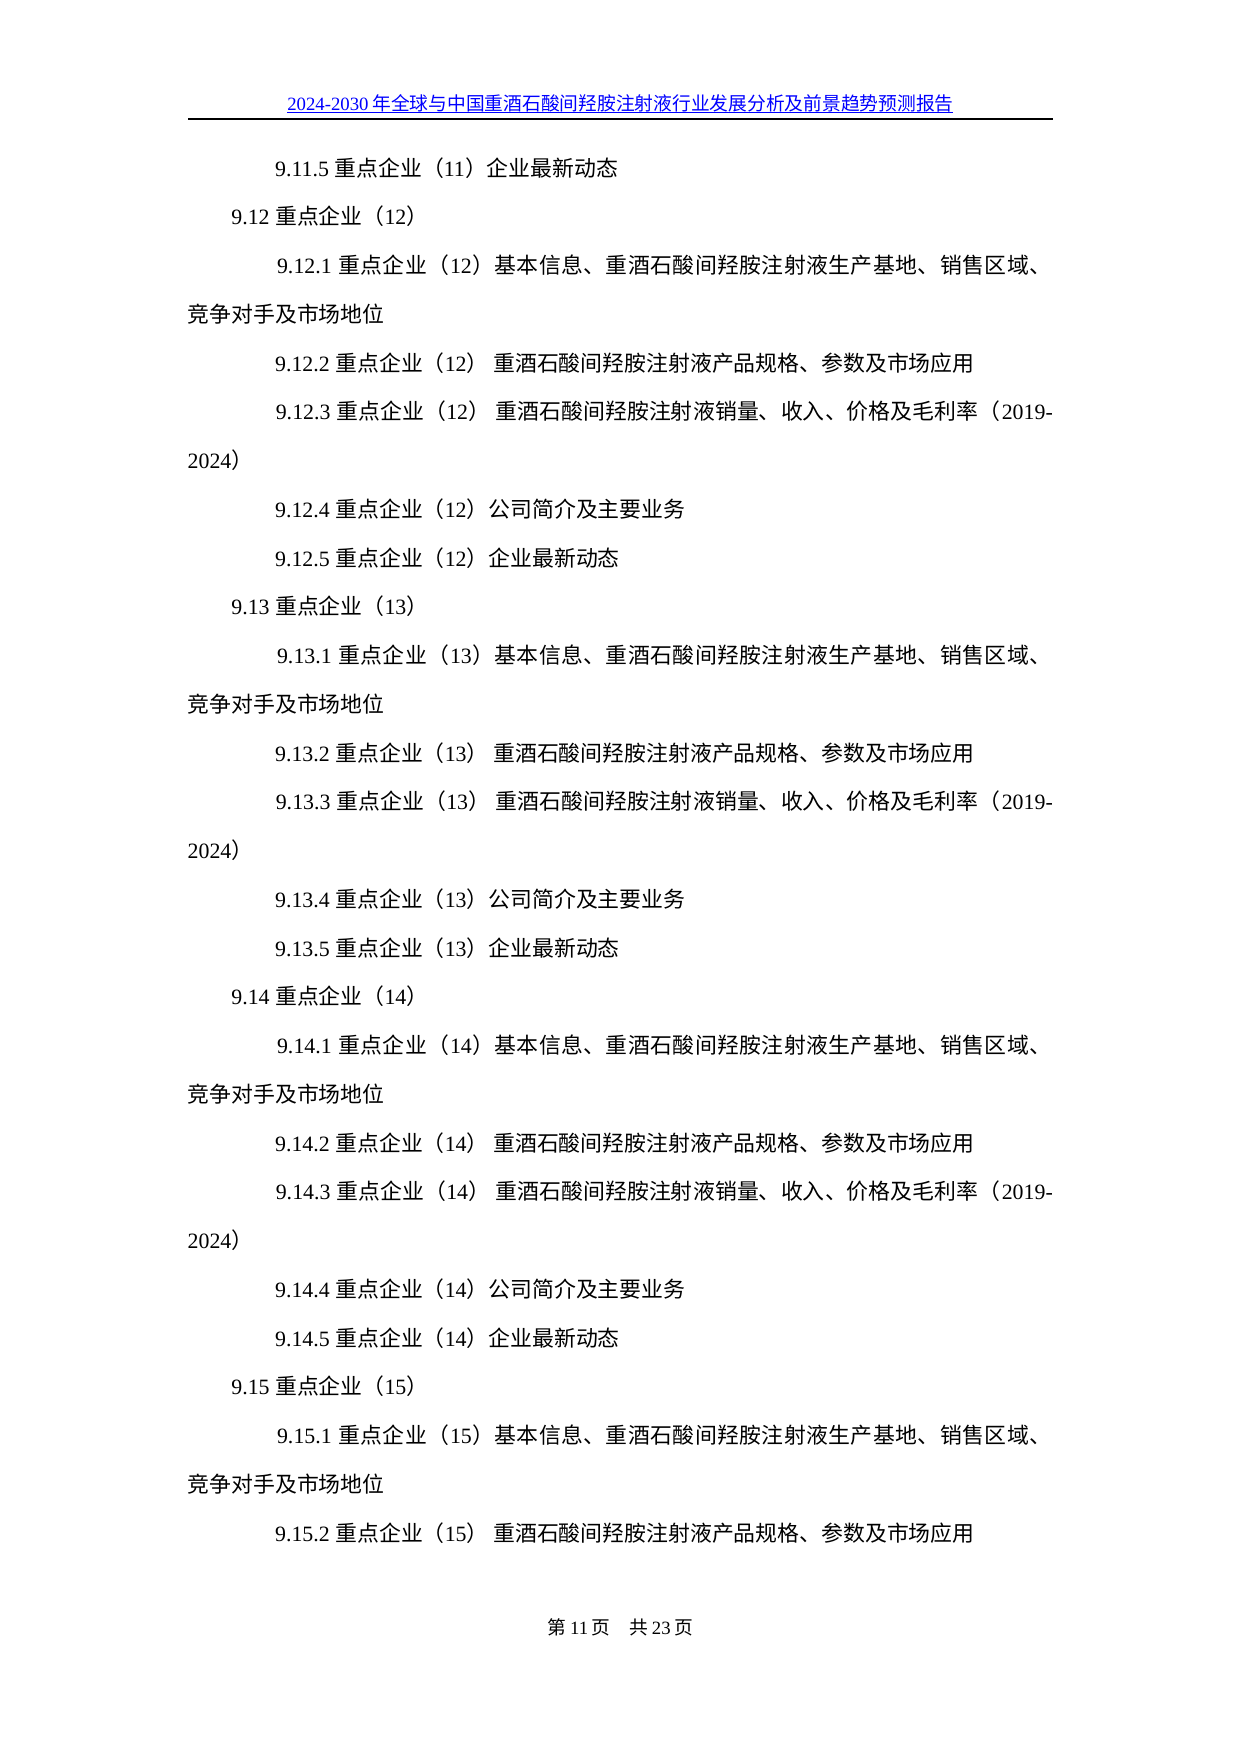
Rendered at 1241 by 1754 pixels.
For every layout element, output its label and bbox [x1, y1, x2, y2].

text [187, 150, 1053, 1548]
